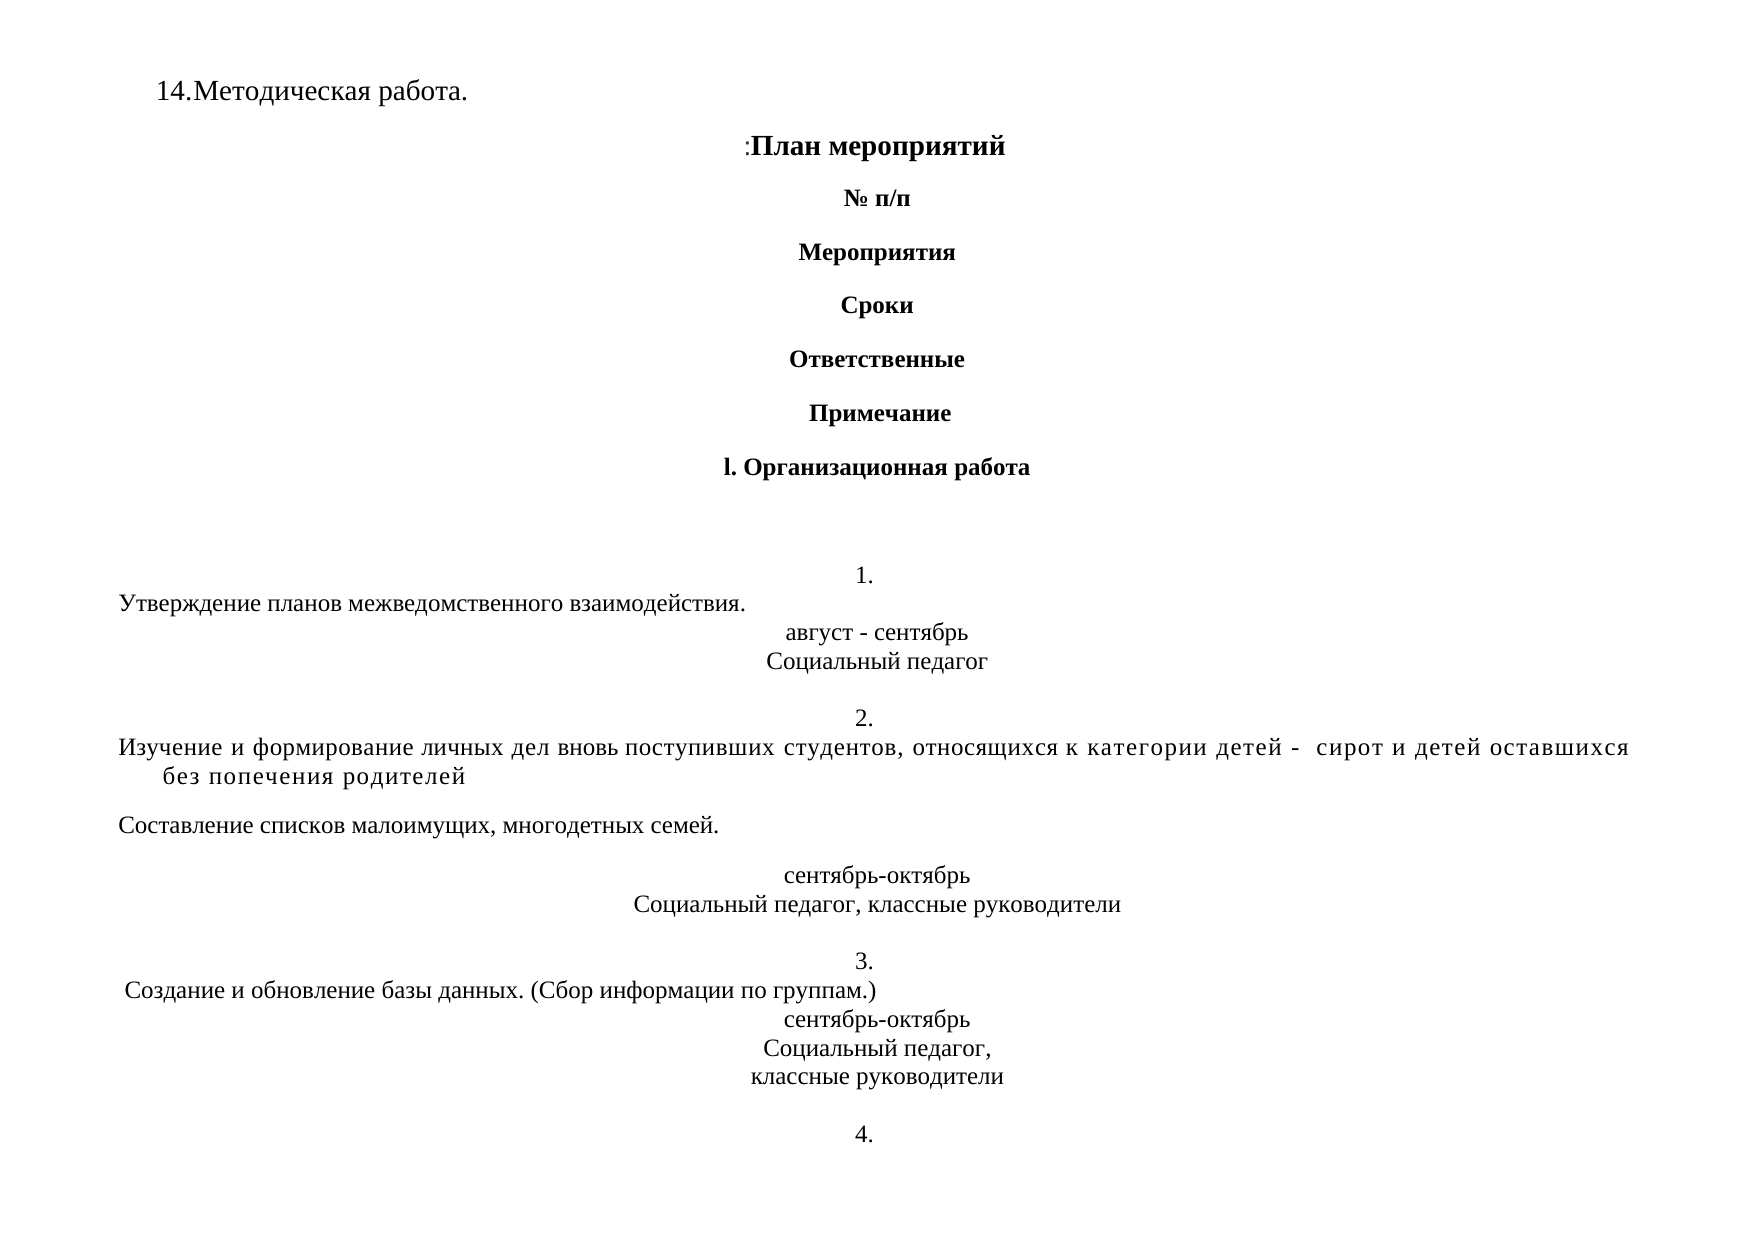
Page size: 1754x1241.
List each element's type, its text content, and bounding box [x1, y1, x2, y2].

text :План мероприятий [118, 128, 1625, 162]
list Методическая работа. [156, 74, 1625, 107]
